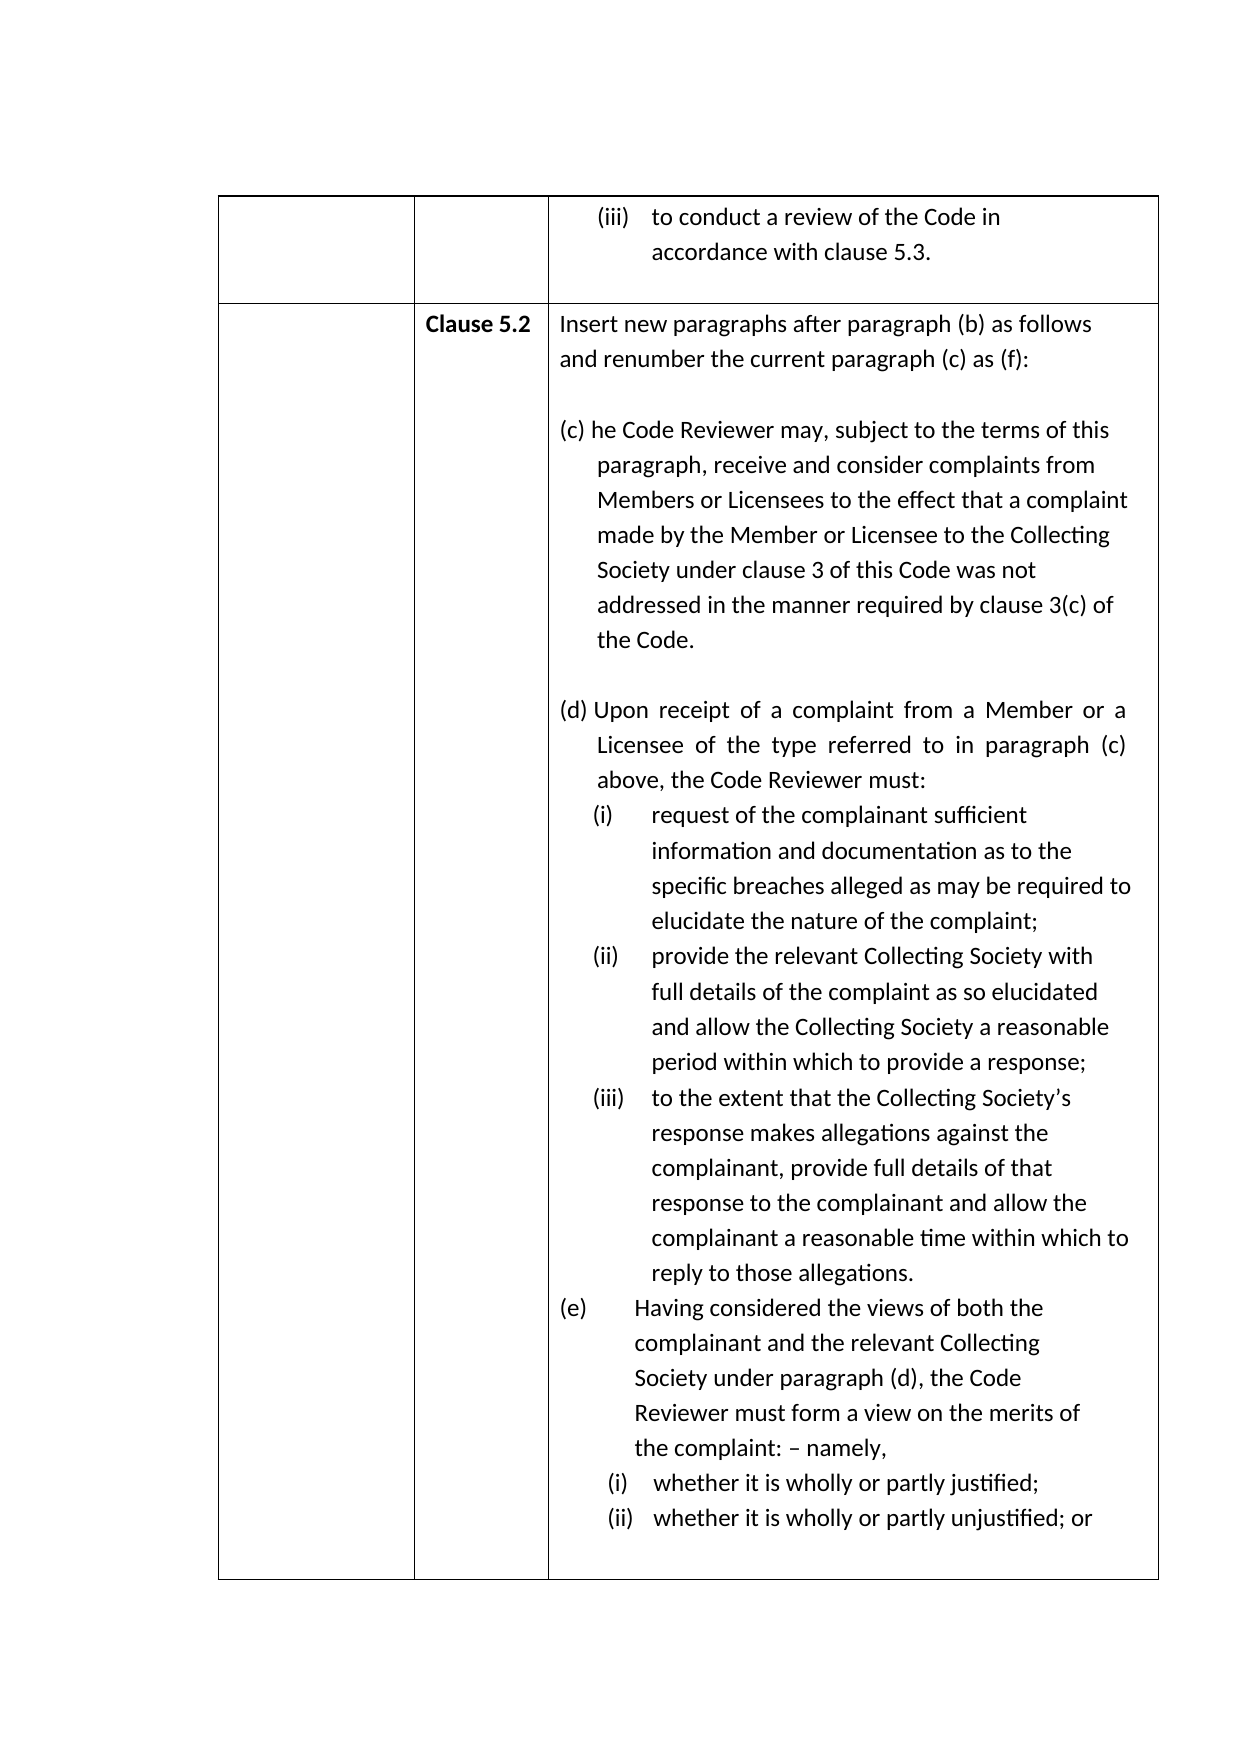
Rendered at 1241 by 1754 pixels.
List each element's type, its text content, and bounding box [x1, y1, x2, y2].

table_header [415, 197, 548, 302]
table_header [219, 197, 414, 302]
table_cell Insert new paragraphs after paragraph (b) as follows and renumber the current paragraph (c) as (f): he Code Reviewer may, subject to the terms of this paragraph, receive and consider complaints from Members or Licensees to the effect that a complaint made by the Member or Licensee to the Collecting Society under clause 3 of this Code was not addressed in the manner required by clause 3(c) of the Code. Upon receipt of a complaint from a Member or a Licensee of the type referred to in paragraph (c) above, the Code Reviewer must: request of the complainant sufficient information and documentation as to the specific breaches alleged as may be required to elucidate the nature of the complaint; provide the relevant Collecting Society with full details of the complaint as so elucidated and allow the Collecting Society a reasonable period within which to provide a response; to the extent that the Collecting Society’s response makes allegations against the complainant, provide full details of that response to the complainant and allow the complainant a reasonable time within which to reply to those allegations. Having considered the views of both the complainant and the relevant Collecting Society under paragraph (d), the Code Reviewer must form a view on the merits of the complaint: – namely, whether it is wholly or partly justified; whether it is wholly or partly unjustified; or [549, 304, 1158, 1579]
table_header (iii) to conduct a review of the Code in accordance with clause 5.3. [549, 197, 1158, 302]
table_cell [219, 304, 414, 1579]
table_cell Clause 5.2 [415, 304, 548, 1579]
